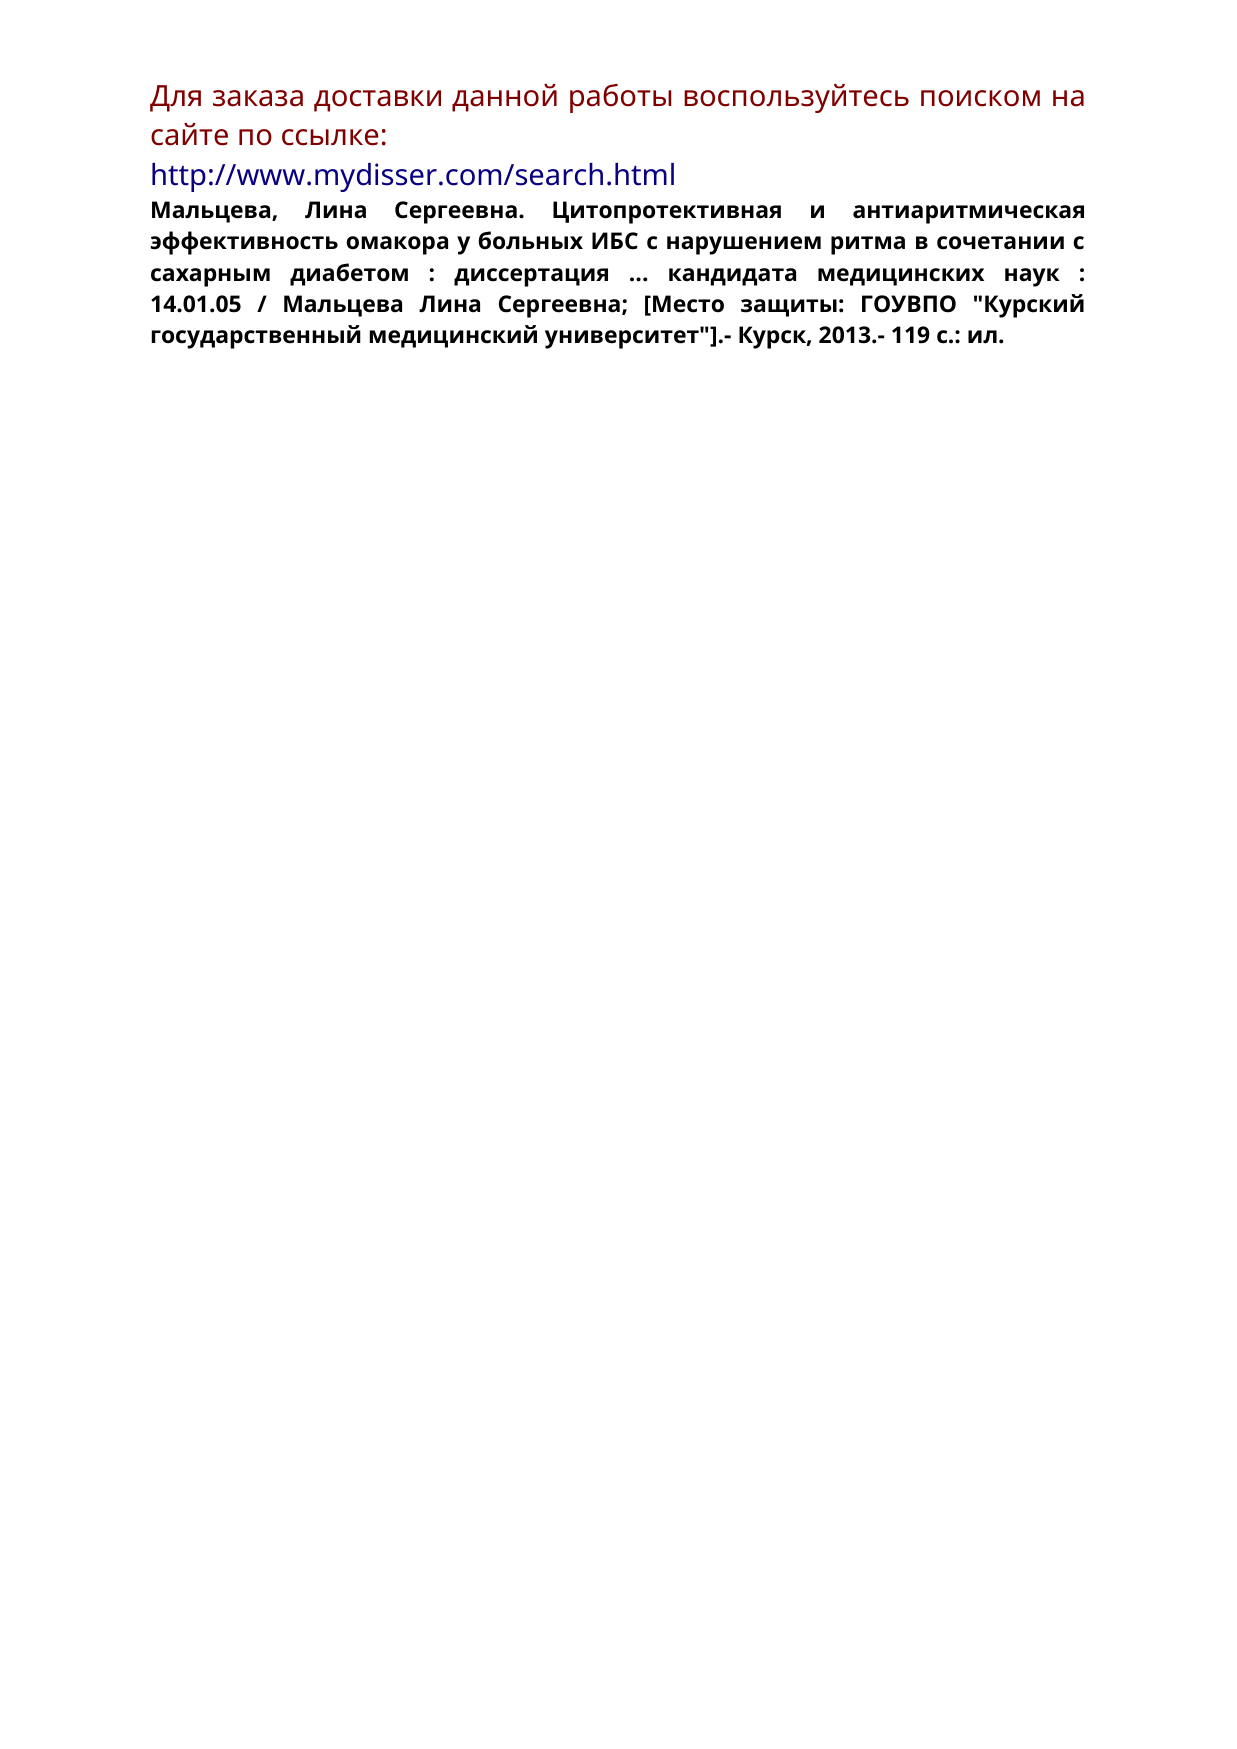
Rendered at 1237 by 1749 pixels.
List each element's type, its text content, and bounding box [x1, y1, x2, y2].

text Мальцева, Лина Сергеевна. Цитопротективная и антиаритмическая эффективность омакора у больных ИБС с нарушением ритма в сочетании с сахарным диабетом : диссертация ... кандидата медицинских наук : 14.01.05 / Мальцева Лина Сергеевна; [Место защиты: ГОУВПО "Курский государственный медицинский университет"].- Курск, 2013.- 119 с.: ил. [150, 194, 1086, 350]
